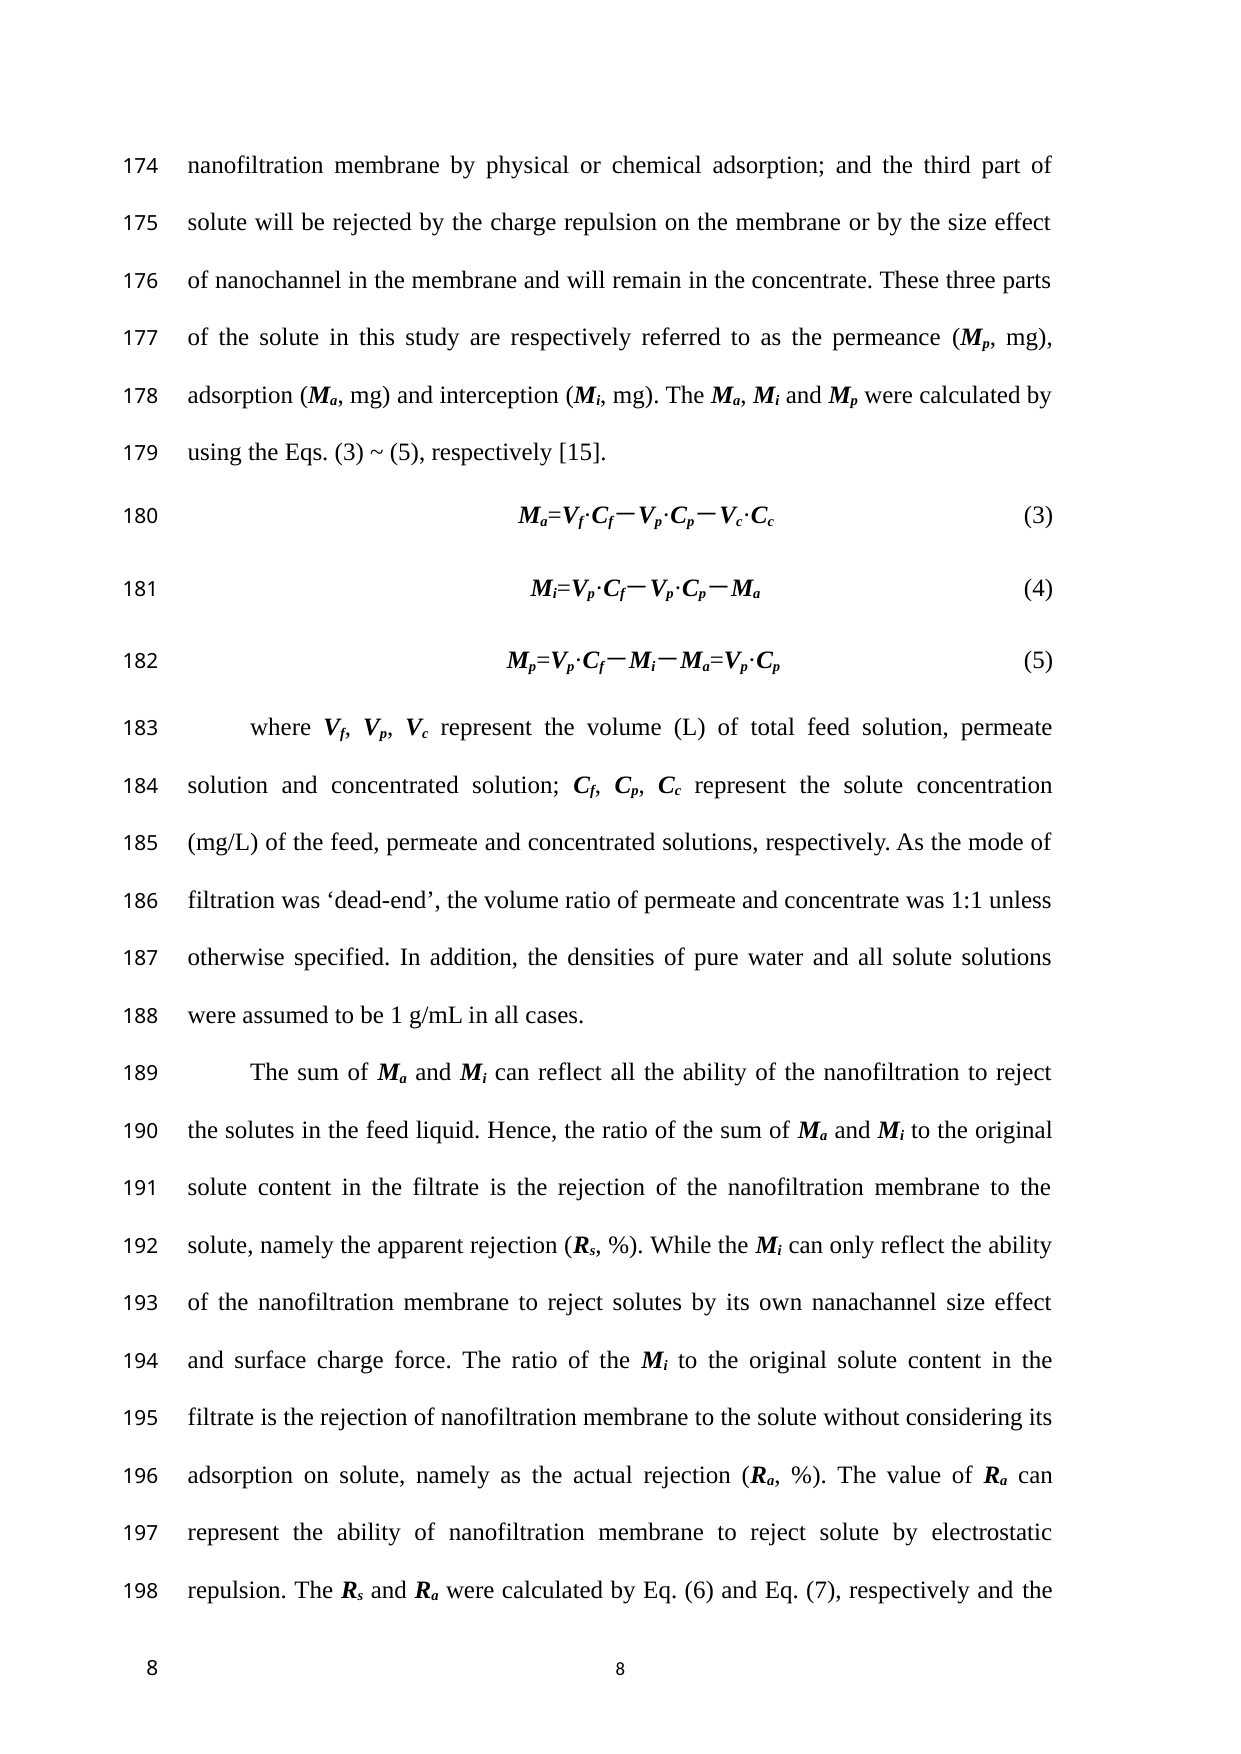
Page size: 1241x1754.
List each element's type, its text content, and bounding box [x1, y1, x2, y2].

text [187, 1057, 1053, 1604]
text Ma=Vf·Cf－Vp·Cp－Vc·Cc (3) [187, 495, 1053, 531]
text where Vf, Vp, Vc represent the volume (L) of total feed solution, permeate solution and concentrated solution; Cf, Cp, Cc represent the solute concentration (mg/L) of the feed, permeate and concentrated solutions, respectively. As the mode of filtration was ‘dead-end’, the volume ratio of permeate and concentrate was 1:1 unless otherwise specified. In addition, the densities of pure water and all solute solutions were assumed to be 1 g/mL in all cases. [187, 712, 1053, 1029]
text Mi=Vp·Cf－Vp·Cp－Ma (4) [187, 567, 1053, 604]
text Mp=Vp·Cf－Mi－Ma=Vp·Cp (5) [187, 640, 1053, 676]
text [187, 150, 1053, 466]
